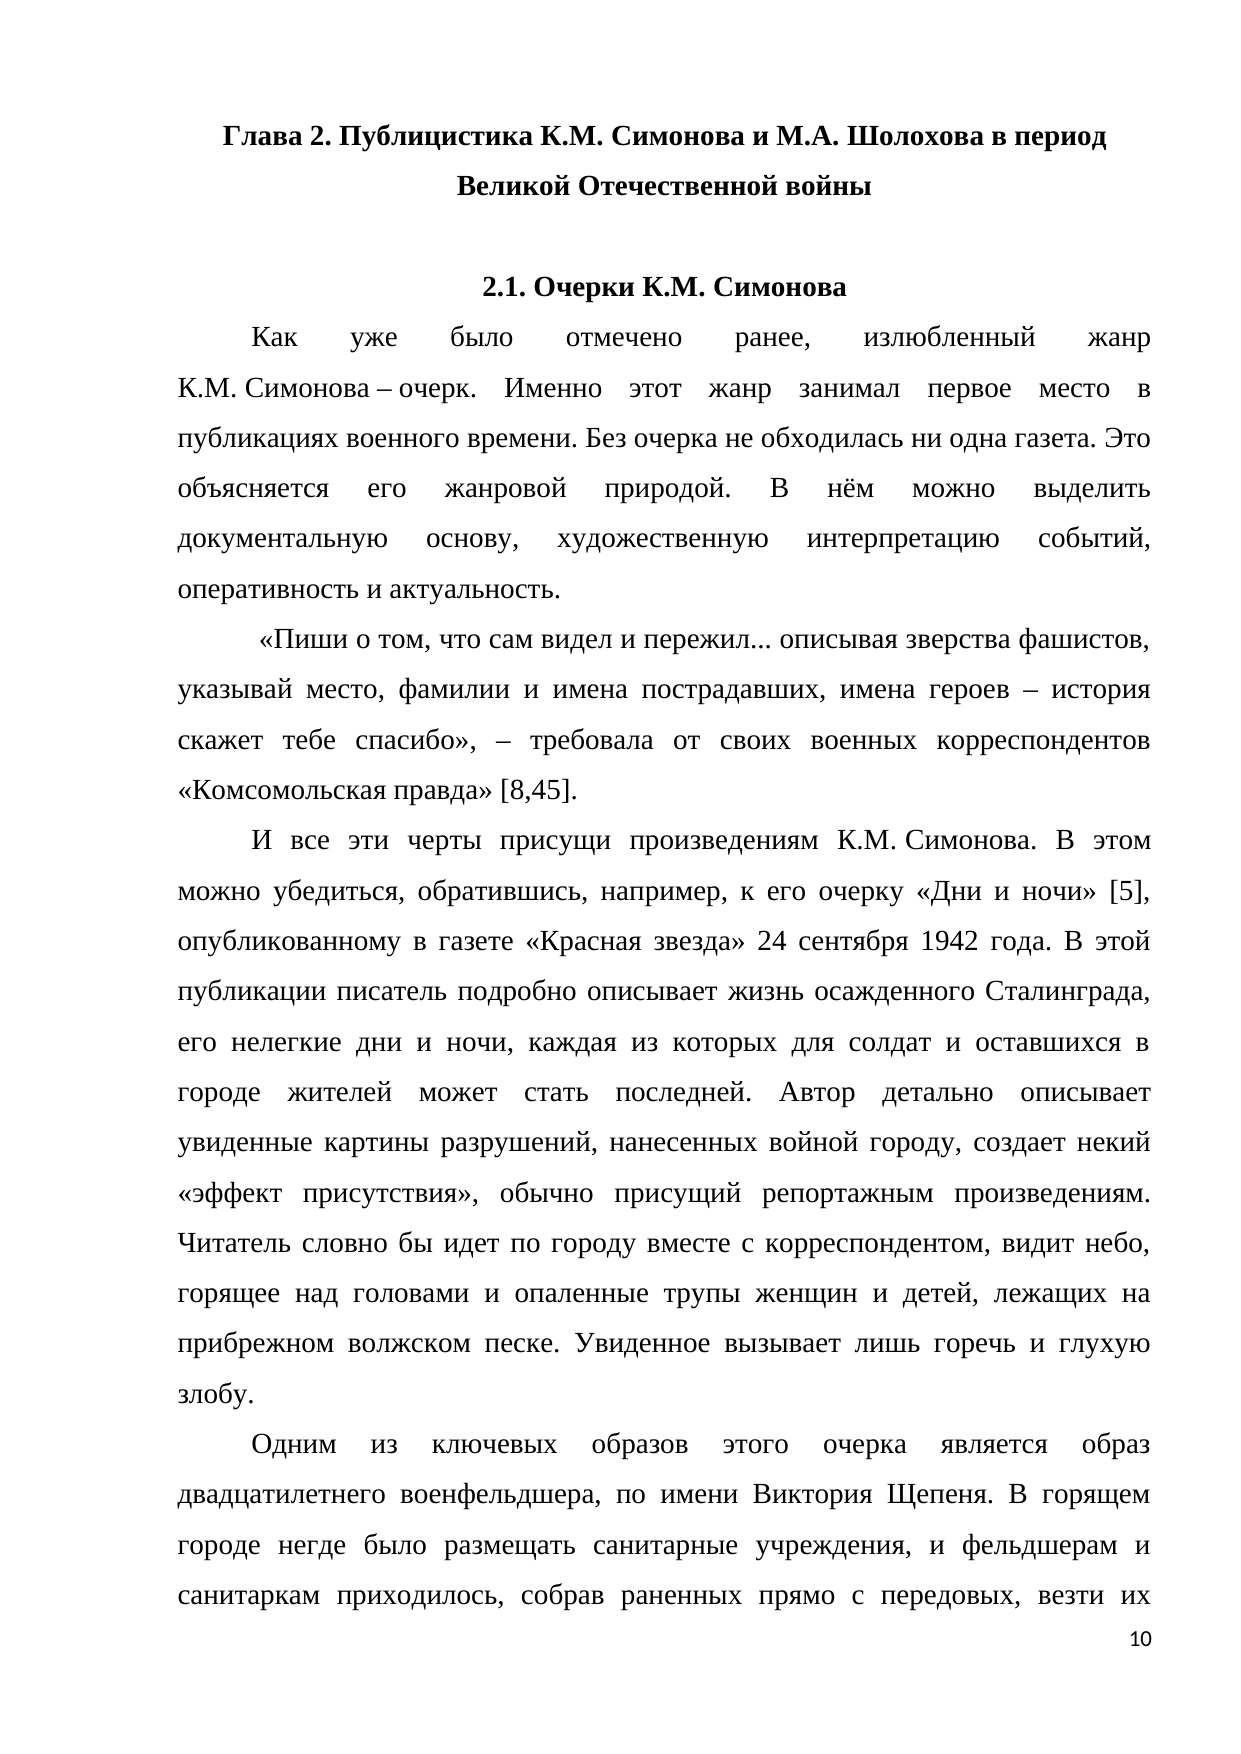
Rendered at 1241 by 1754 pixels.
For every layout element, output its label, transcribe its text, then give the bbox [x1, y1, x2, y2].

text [177, 1426, 1152, 1611]
text «Пиши о том, что сам видел и пережил... описывая зверства фашистов, указывай место, фамилии и имена пострадавших, имена героев – история скажет тебе спасибо», – требовала от своих военных корреспондентов «Комсомольская правда» [8,45]. [177, 621, 1152, 806]
text Глава 2. Публицистика К.М. Симонова и М.А. Шолохова в период Великой Отечественной войны [177, 118, 1152, 202]
text И все эти черты присущи произведениям К.М. Симонова. В этом можно убедиться, обратившись, например, к его очерку «Дни и ночи» [5], опубликованному в газете «Красная звезда» 24 сентября 1942 года. В этой публикации писатель подробно описывает жизнь осажденного Сталинграда, его нелегкие дни и ночи, каждая из которых для солдат и оставшихся в городе жителей может стать последней. Автор детально описывает увиденные картины разрушений, нанесенных войной городу, создает некий «эффект присутствия», обычно присущий репортажным произведениям. Читатель словно бы идет по городу вместе с корреспондентом, видит небо, горящее над головами и опаленные трупы женщин и детей, лежащих на прибрежном волжском песке. Увиденное вызывает лишь горечь и глухую злобу. [177, 822, 1152, 1409]
text Как уже было отмечено ранее, излюбленный жанр К.М. Симонова – очерк. Именно этот жанр занимал первое место в публикациях военного времени. Без очерка не обходилась ни одна газета. Это объясняется его жанровой природой. В нём можно выделить документальную основу, художественную интерпретацию событий, оперативность и актуальность. [177, 319, 1152, 604]
text 2.1. Очерки К.М. Симонова [177, 269, 1152, 303]
